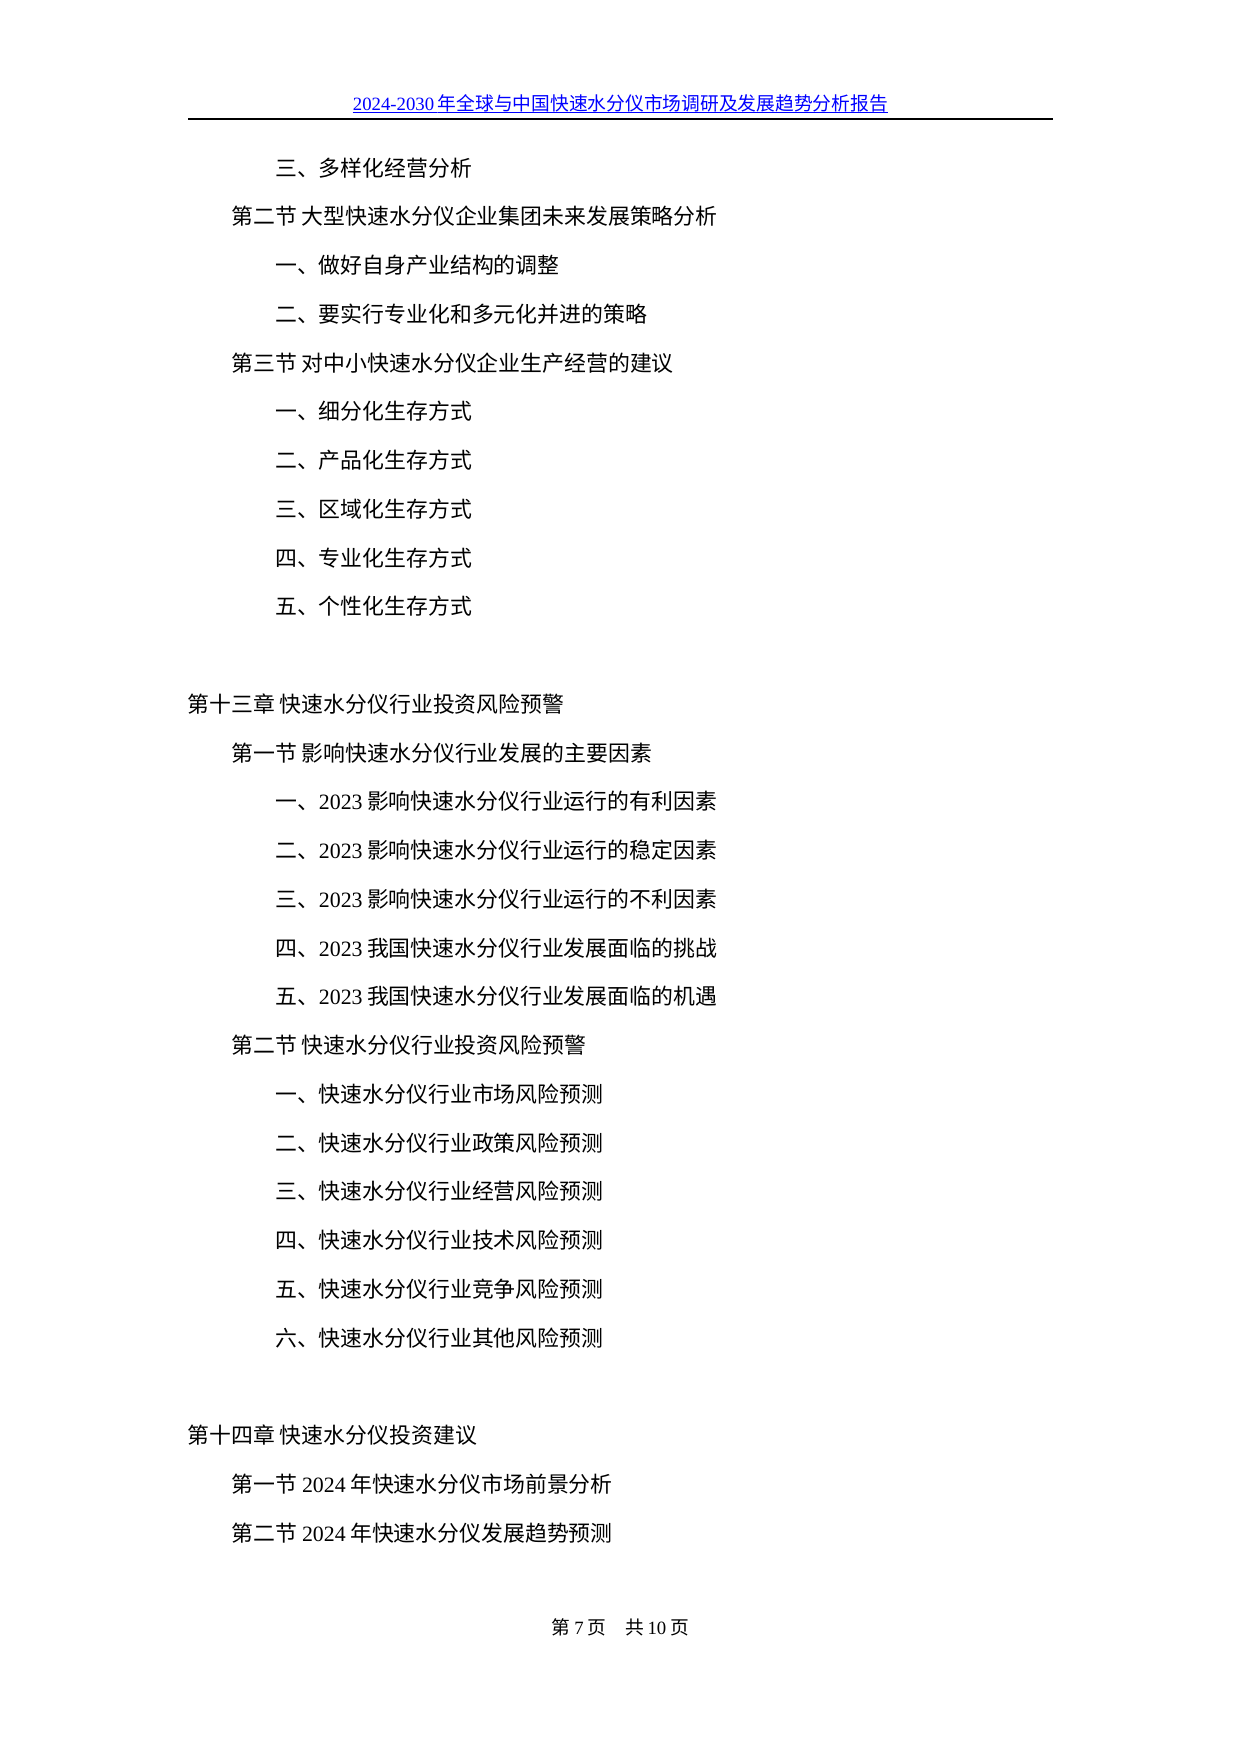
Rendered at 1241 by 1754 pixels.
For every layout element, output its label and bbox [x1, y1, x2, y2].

text [187, 150, 1053, 1548]
